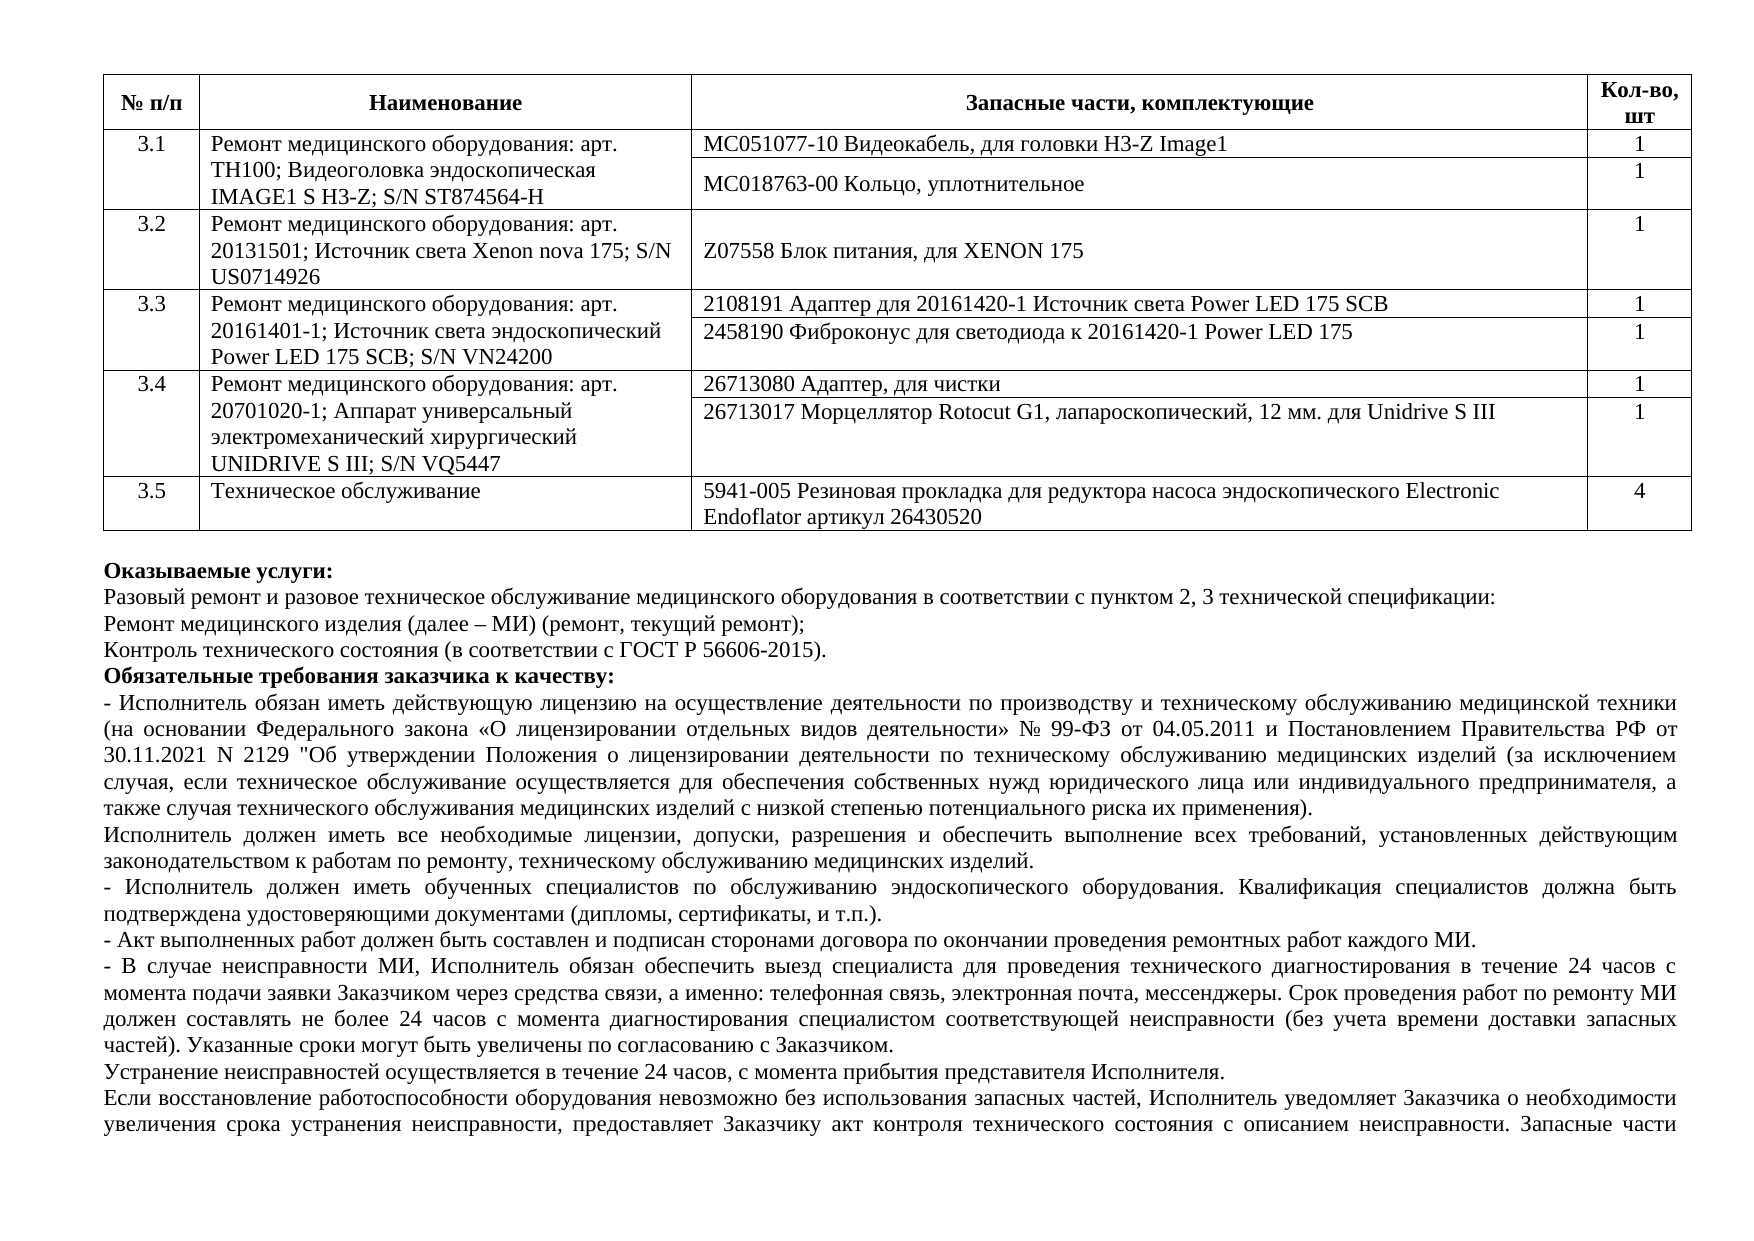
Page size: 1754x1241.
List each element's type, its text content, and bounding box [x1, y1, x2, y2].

table_cell 1 [1588, 210, 1691, 289]
table_cell 3.1 [104, 130, 199, 209]
table_cell 1 [1588, 371, 1691, 397]
table_cell Запасные части, комплектующие [692, 75, 1587, 129]
text Обязательные требования заказчика к качеству: [103, 662, 1680, 689]
table_cell 3.3 [104, 290, 199, 369]
table_cell Кол-во, шт [1588, 75, 1691, 129]
table_cell 1 [1588, 158, 1691, 209]
table_cell 1 [1588, 318, 1691, 369]
text - Исполнитель обязан иметь действующую лицензию на осуществление деятельности по производству и техническому обслуживанию медицинской техники (на основании Федерального закона «О лицензировании отдельных видов деятельности» № 99-ФЗ от 04.05.2011 и Постановлением Правительства РФ от 30.11.2021 N 2129 "Об утверждении Положения о лицензировании деятельности по техническому обслуживанию медицинских изделий (за исключением случая, если техническое обслуживание осуществляется для обеспечения собственных нужд юридического лица или индивидуального предпринимателя, а также случая технического обслуживания медицинских изделий с низкой степенью потенциального риска их применения). [103, 689, 1680, 821]
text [103, 1084, 1680, 1137]
table_cell 2108191 Адаптер для 20161420-1 Источник света Power LED 175 SCB [692, 290, 1587, 317]
text Оказываемые услуги: [103, 557, 1680, 583]
table_cell 26713017 Морцеллятор Rotocut G1, лапароскопический, 12 мм. для Unidrive S III [692, 398, 1587, 476]
table_cell 26713080 Адаптер, для чистки [692, 371, 1587, 397]
table_cell Z07558 Блок питания, для XENON 175 [692, 210, 1587, 289]
text - В случае неисправности МИ, Исполнитель обязан обеспечить выезд специалиста для проведения технического диагностирования в течение 24 часов с момента подачи заявки Заказчиком через средства связи, а именно: телефонная связь, электронная почта, мессенджеры. Срок проведения работ по ремонту МИ должен составлять не более 24 часов с момента диагностирования специалистом соответствующей неисправности (без учета времени доставки запасных частей). Указанные сроки могут быть увеличены по согласованию с Заказчиком. [103, 952, 1680, 1058]
text - Акт выполненных работ должен быть составлен и подписан сторонами договора по окончании проведения ремонтных работ каждого МИ. [103, 926, 1680, 952]
list Ремонт медицинского изделия (далее – МИ) (ремонт, текущий ремонт); [103, 610, 1680, 636]
text Исполнитель должен иметь все необходимые лицензии, допуски, разрешения и обеспечить выполнение всех требований, установленных действующим законодательством к работам по ремонту, техническому обслуживанию медицинских изделий. [103, 821, 1680, 873]
table_cell Техническое обслуживание [200, 477, 691, 530]
table_cell Ремонт медицинского оборудования: арт. TH100; Видеоголовка эндоскопическая IMAGE1 S H3-Z; S/N ST874564-H [200, 130, 691, 209]
table_cell 3.4 [104, 371, 199, 476]
table_cell 1 [1588, 398, 1691, 476]
table_cell Ремонт медицинского оборудования: арт. 20131501; Источник света Xenon nova 175; S/N US0714926 [200, 210, 691, 289]
text Устранение неисправностей осуществляется в течение 24 часов, с момента прибытия представителя Исполнителя. [103, 1058, 1680, 1084]
table_cell MC051077-10 Видеокабель, для головки H3-Z Image1 [692, 130, 1587, 157]
table_cell № п/п [104, 75, 199, 129]
table_cell Ремонт медицинского оборудования: арт. 20701020-1; Аппарат универсальный электромеханический хирургический UNIDRIVE S III; S/N VQ5447 [200, 371, 691, 476]
table_cell 3.5 [104, 477, 199, 530]
table_cell 5941-005 Резиновая прокладка для редуктора насоса эндоскопического Electronic Endoflator артикул 26430520 [692, 477, 1587, 530]
table_cell 3.2 [104, 210, 199, 289]
text Разовый ремонт и разовое техническое обслуживание медицинского оборудования в соответствии с пунктом 2, 3 технической спецификации: [103, 583, 1680, 610]
table_cell 4 [1588, 477, 1691, 530]
table_cell MC018763-00 Кольцо, уплотнительное [692, 158, 1587, 209]
text Контроль технического состояния (в соответствии с ГОСТ Р 56606-2015). [103, 636, 1680, 662]
table_cell 2458190 Фиброконус для светодиода к 20161420-1 Power LED 175 [692, 318, 1587, 369]
text - Исполнитель должен иметь обученных специалистов по обслуживанию эндоскопического оборудования. Квалификация специалистов должна быть подтверждена удостоверяющими документами (дипломы, сертификаты, и т.п.). [103, 873, 1680, 926]
table_cell Ремонт медицинского оборудования: арт. 20161401-1; Источник света эндоскопический Power LED 175 SCB; S/N VN24200 [200, 290, 691, 369]
table_cell Наименование [200, 75, 691, 129]
table_cell 1 [1588, 290, 1691, 317]
table_cell 1 [1588, 130, 1691, 157]
